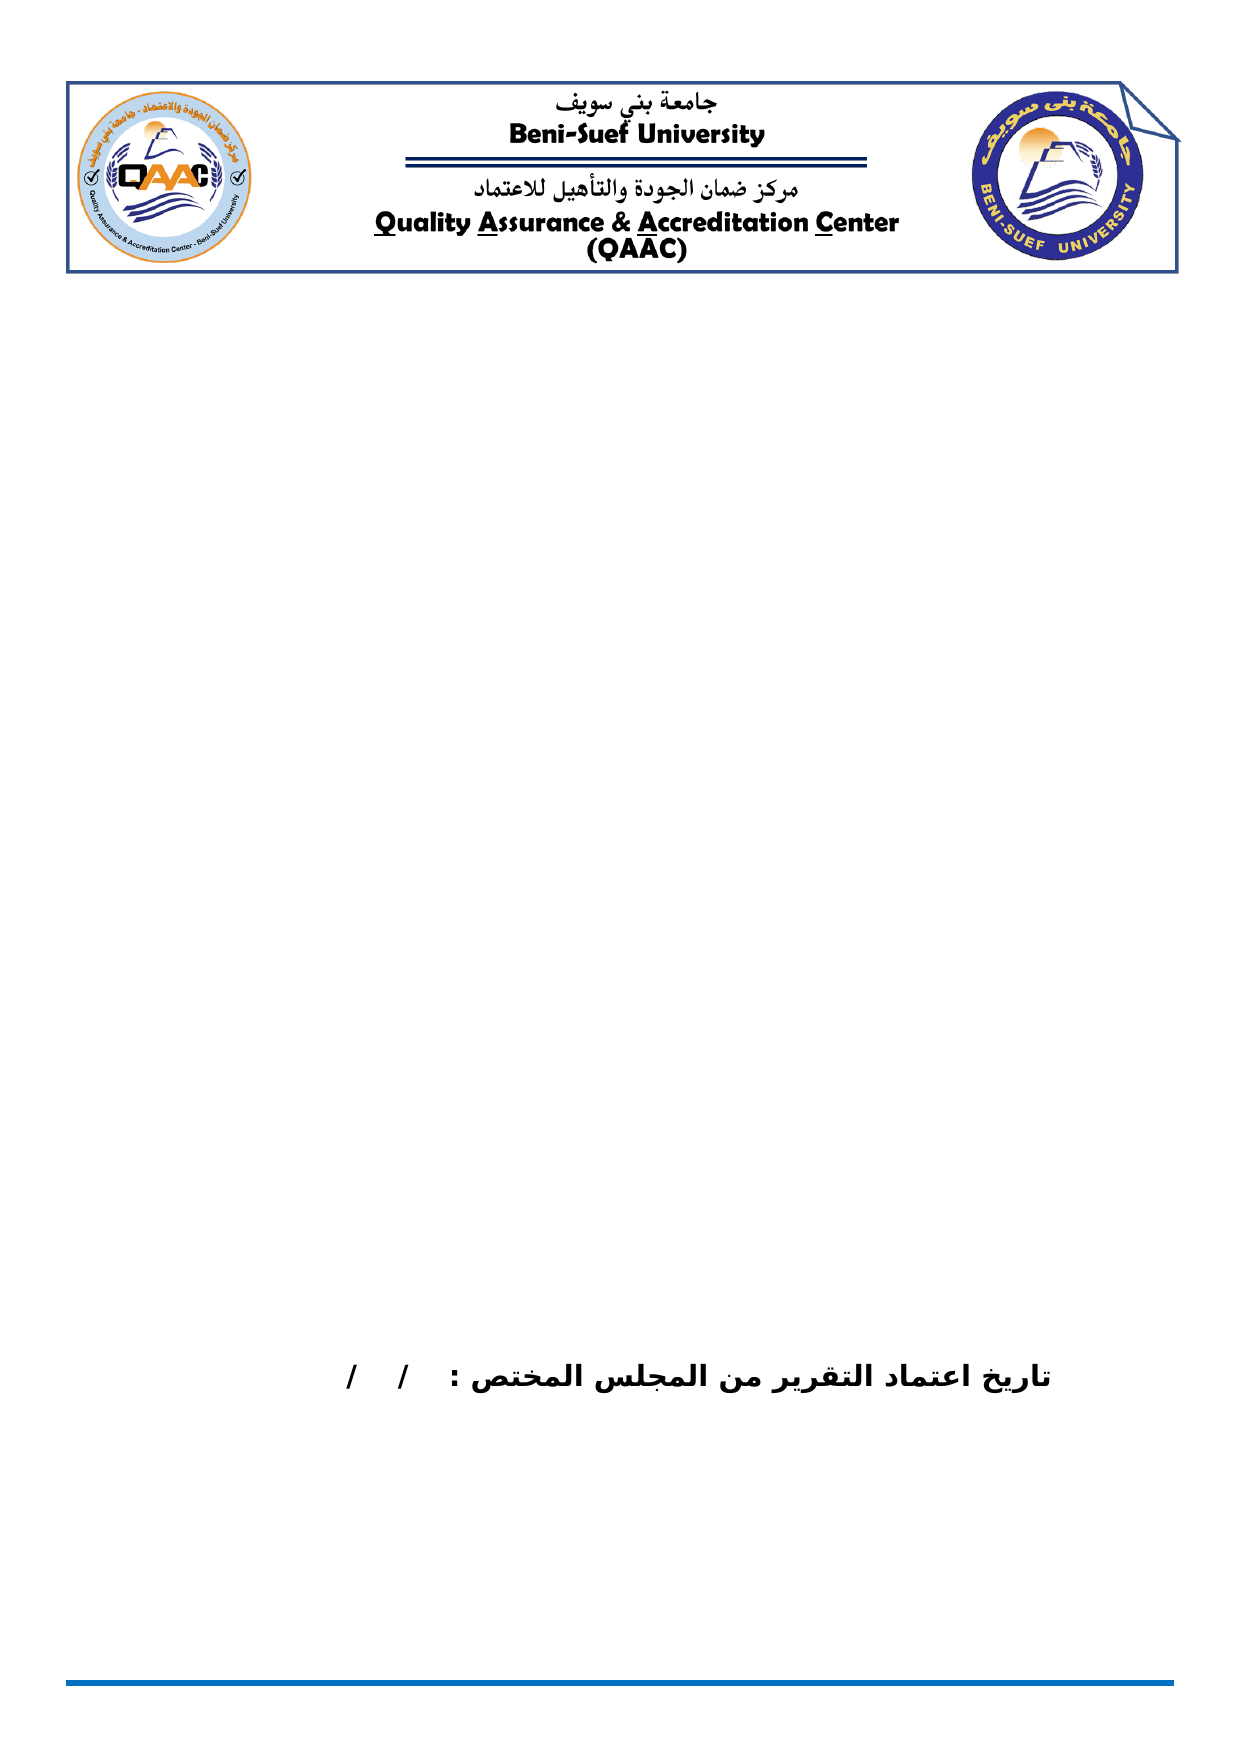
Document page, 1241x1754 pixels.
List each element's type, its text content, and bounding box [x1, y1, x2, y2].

picture [66, 73, 1182, 281]
subtitle تاريخ اعتماد التقرير من المجلس المختص : / / [187, 1359, 1053, 1393]
